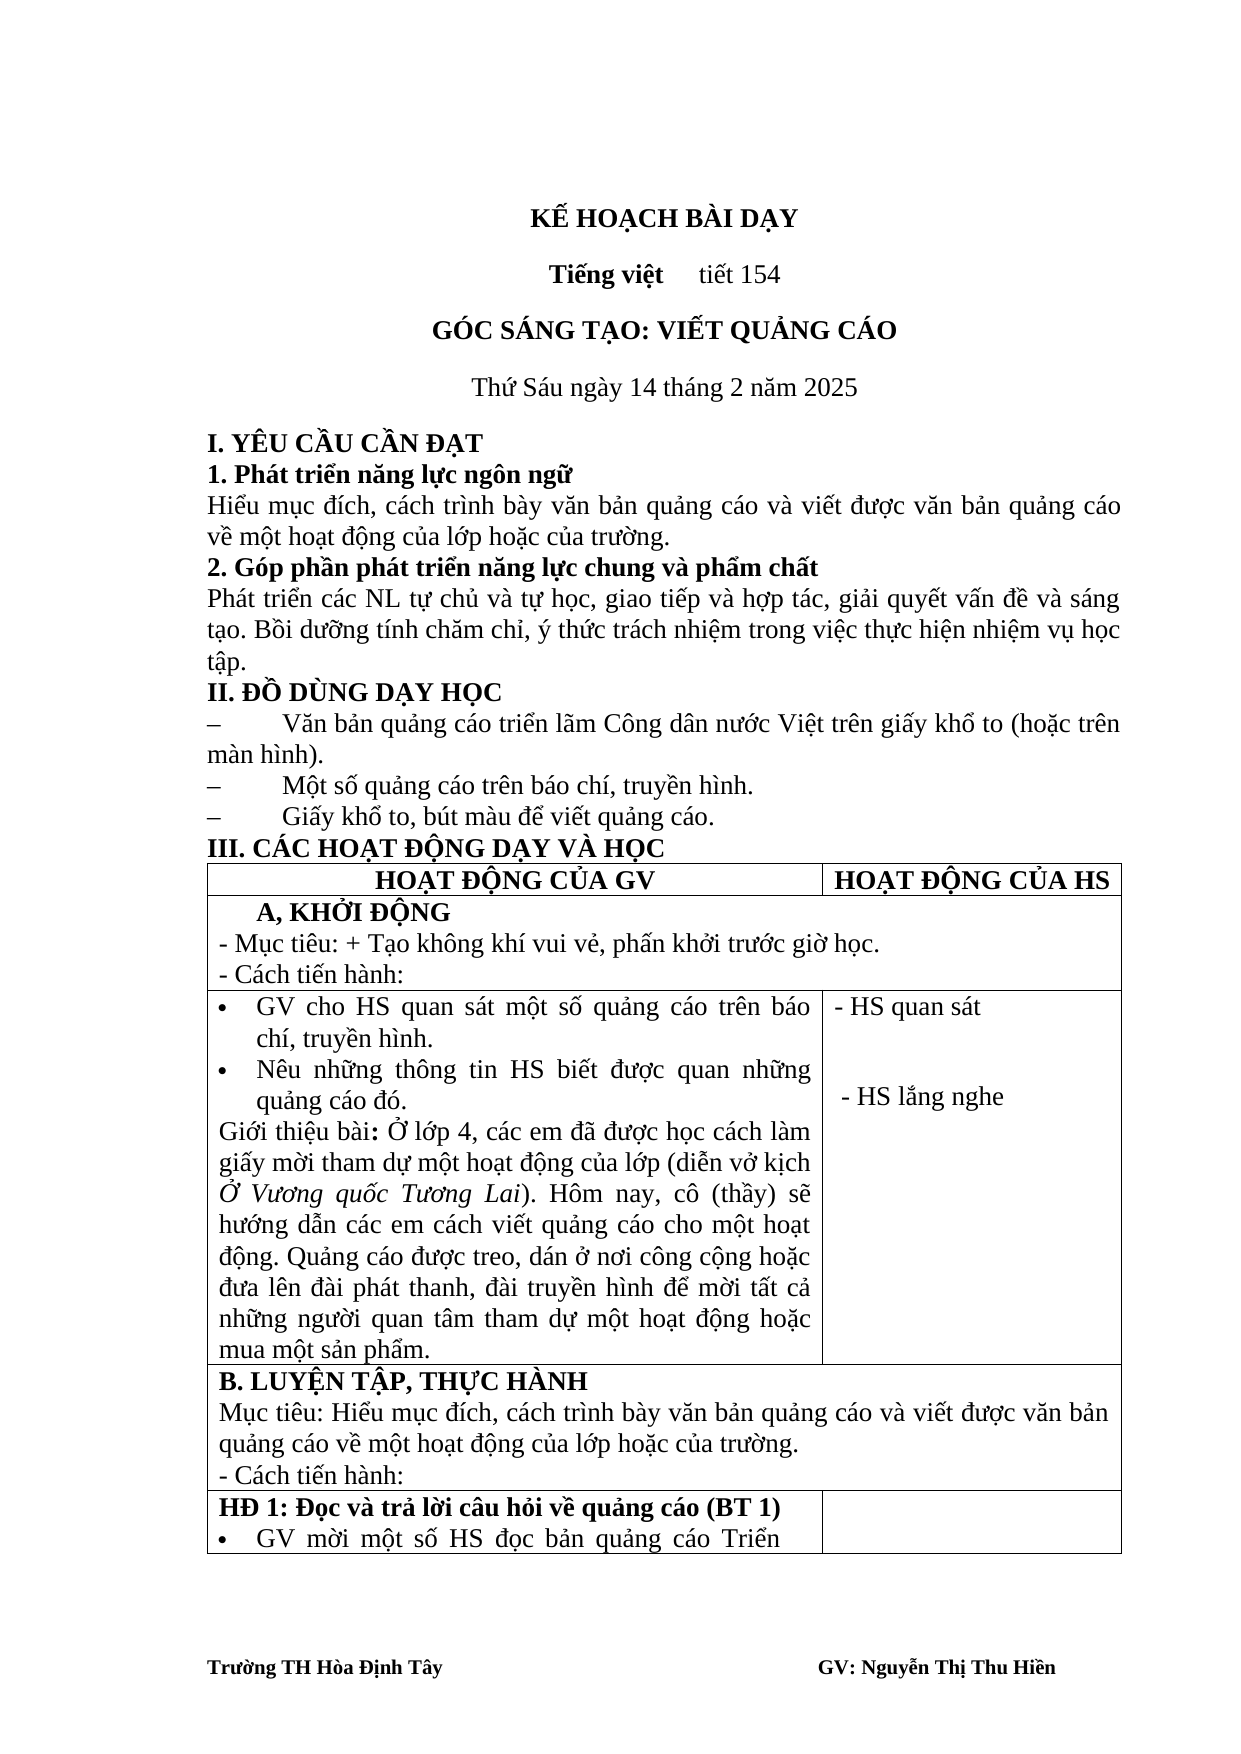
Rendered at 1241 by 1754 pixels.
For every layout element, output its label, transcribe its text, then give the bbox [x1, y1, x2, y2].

table_cell GV cho HS quan sát một số quảng cáo trên báo chí, truyền hình. Nêu những thông tin HS biết được quan những quảng cáo đó. Giới thiệu bài: Ở lớp 4, các em đã được học cách làm giấy mời tham dự một hoạt động của lớp (diễn vở kịch Ở Vương quốc Tương Lai). Hôm nay, cô (thầy) sẽ hướng dẫn các em cách viết quảng cáo cho một hoạt động. Quảng cáo được treo, dán ở nơi công cộng hoặc đưa lên đài phát thanh, đài truyền hình để mời tất cả những người quan tâm tham dự một hoạt động hoặc mua một sản phẩm. [208, 991, 822, 1364]
text Thứ Sáu ngày 14 tháng 2 năm 2025 [207, 371, 1122, 402]
text GÓC SÁNG TẠO: VIẾT QUẢNG CÁO [207, 314, 1122, 346]
subtitle KẾ HOẠCH BÀI DẠY [207, 202, 1122, 233]
text – Một số quảng cáo trên báo chí, truyền hình. [207, 769, 1122, 801]
table_cell B. LUYỆN TẬP, THỰC HÀNH Mục tiêu: Hiểu mục đích, cách trình bày văn bản quảng cáo và viết được văn bản quảng cáo về một hoạt động của lớp hoặc của trường. - Cách tiến hành: [208, 1365, 1121, 1490]
text III. CÁC HOẠT ĐỘNG DẠY VÀ HỌC [207, 832, 1122, 863]
text 2. Góp phần phát triển năng lực chung và phẩm chất [207, 551, 1122, 582]
table_header HOẠT ĐỘNG CỦA GV [208, 864, 822, 895]
text I. YÊU CẦU CẦN ĐẠT [207, 427, 1122, 458]
text 1. Phát triển năng lực ngôn ngữ [207, 458, 1122, 489]
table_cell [823, 1491, 1121, 1553]
table_header HOẠT ĐỘNG CỦA HS [823, 864, 1121, 895]
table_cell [208, 1491, 822, 1553]
table_cell - HS quan sát - HS lắng nghe [823, 991, 1121, 1364]
text – Giấy khổ to, bút màu để viết quảng cáo. [207, 801, 1122, 832]
text – Văn bản quảng cáo triển lãm Công dân nước Việt trên giấy khổ to (hoặc trên màn hình). [207, 707, 1122, 769]
subtitle Tiếng việt tiết 154 [207, 258, 1122, 289]
text Hiểu mục đích, cách trình bày văn bản quảng cáo và viết được văn bản quảng cáo về một hoạt động của lớp hoặc của trường. [207, 489, 1122, 551]
text II. ĐỒ DÙNG DẠY HỌC [207, 676, 1122, 707]
table_cell A, KHỞI ĐỘNG - Mục tiêu: + Tạo không khí vui vẻ, phấn khởi trước giờ học. - Cách tiến hành: [208, 896, 1121, 989]
text Phát triển các NL tự chủ và tự học, giao tiếp và hợp tác, giải quyết vấn đề và sáng tạo. Bồi dưỡng tính chăm chỉ, ý thức trách nhiệm trong việc thực hiện nhiệm vụ học tập. [207, 582, 1122, 676]
